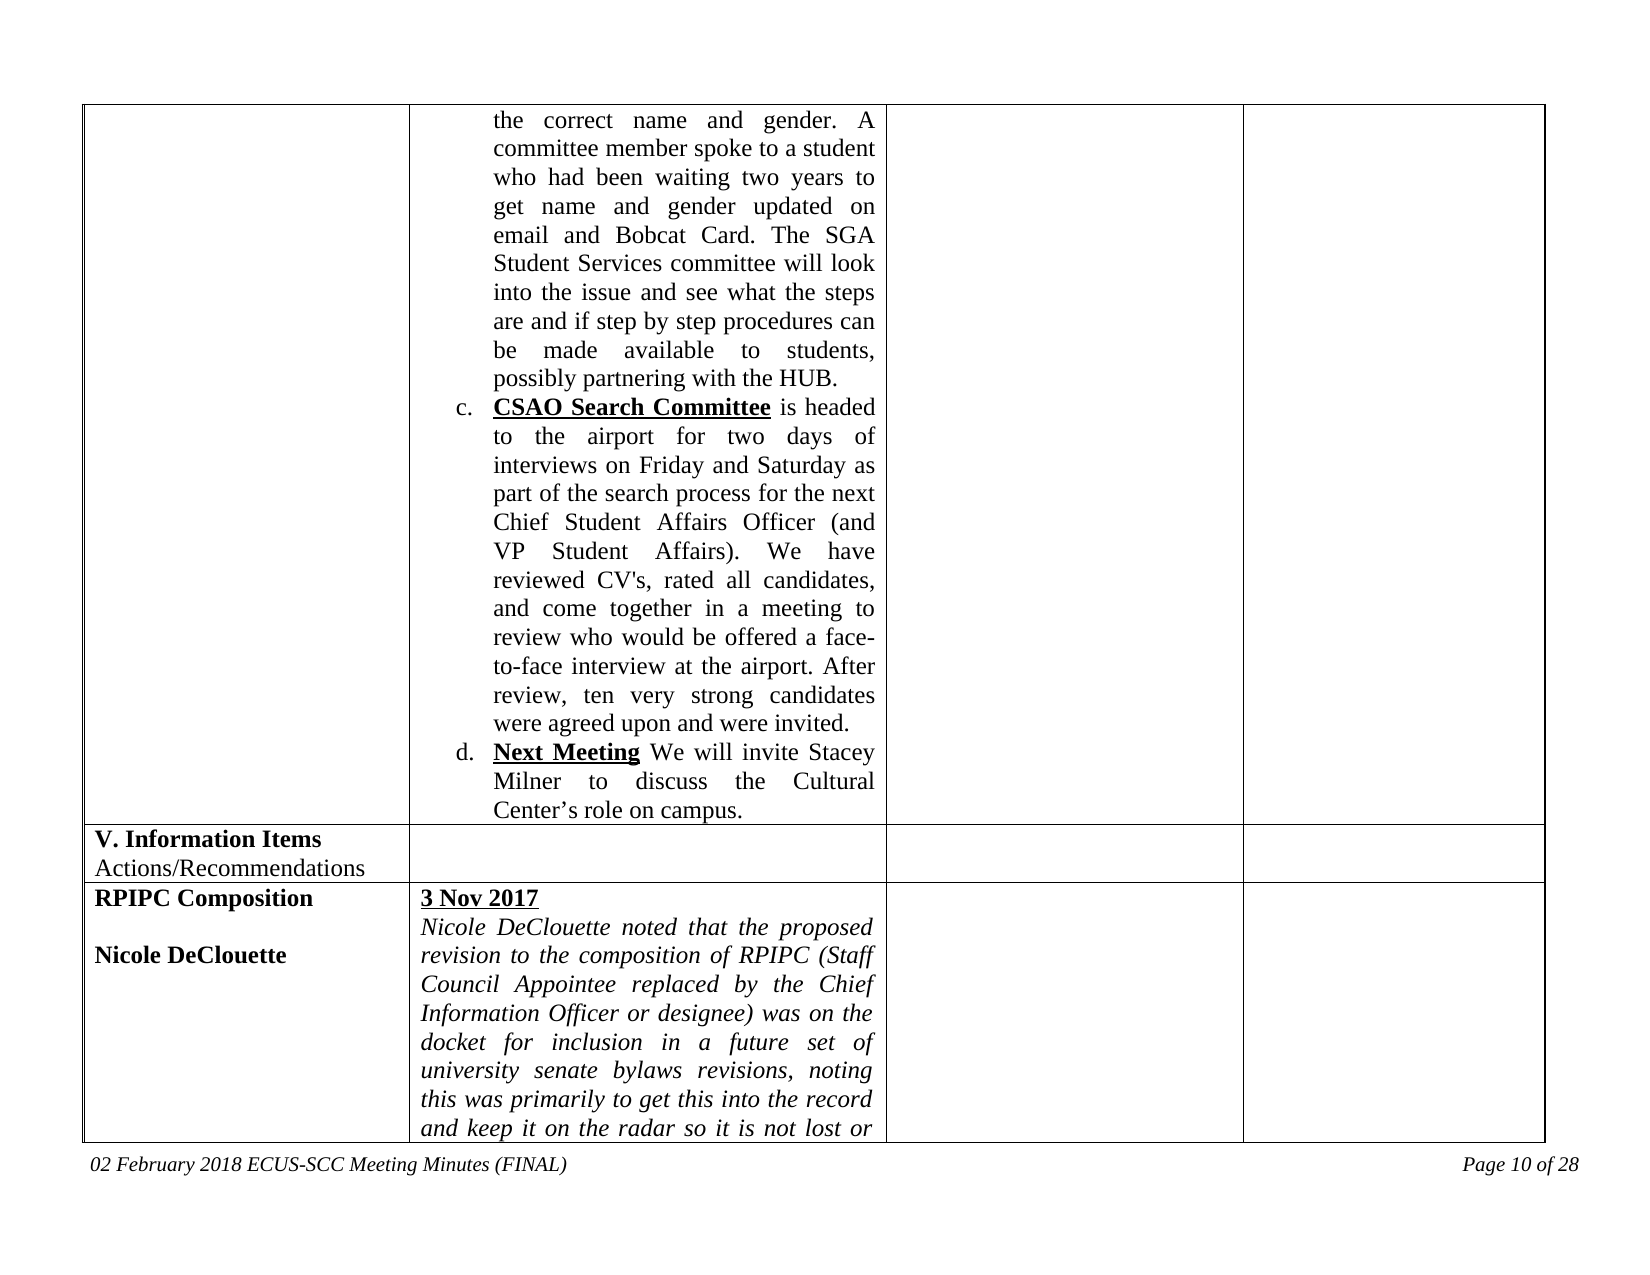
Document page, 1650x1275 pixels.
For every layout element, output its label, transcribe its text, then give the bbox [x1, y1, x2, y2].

table_cell V. Information Items Actions/Recommendations [85, 825, 409, 882]
table_cell [410, 825, 886, 882]
table_cell [1244, 883, 1544, 1142]
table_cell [410, 105, 886, 823]
table_cell [887, 105, 1243, 823]
table_cell [887, 883, 1243, 1142]
table_cell [887, 825, 1243, 882]
table_cell [1244, 105, 1544, 823]
table_cell [1244, 825, 1544, 882]
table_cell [85, 883, 409, 1142]
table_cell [85, 105, 409, 823]
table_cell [410, 883, 886, 1142]
